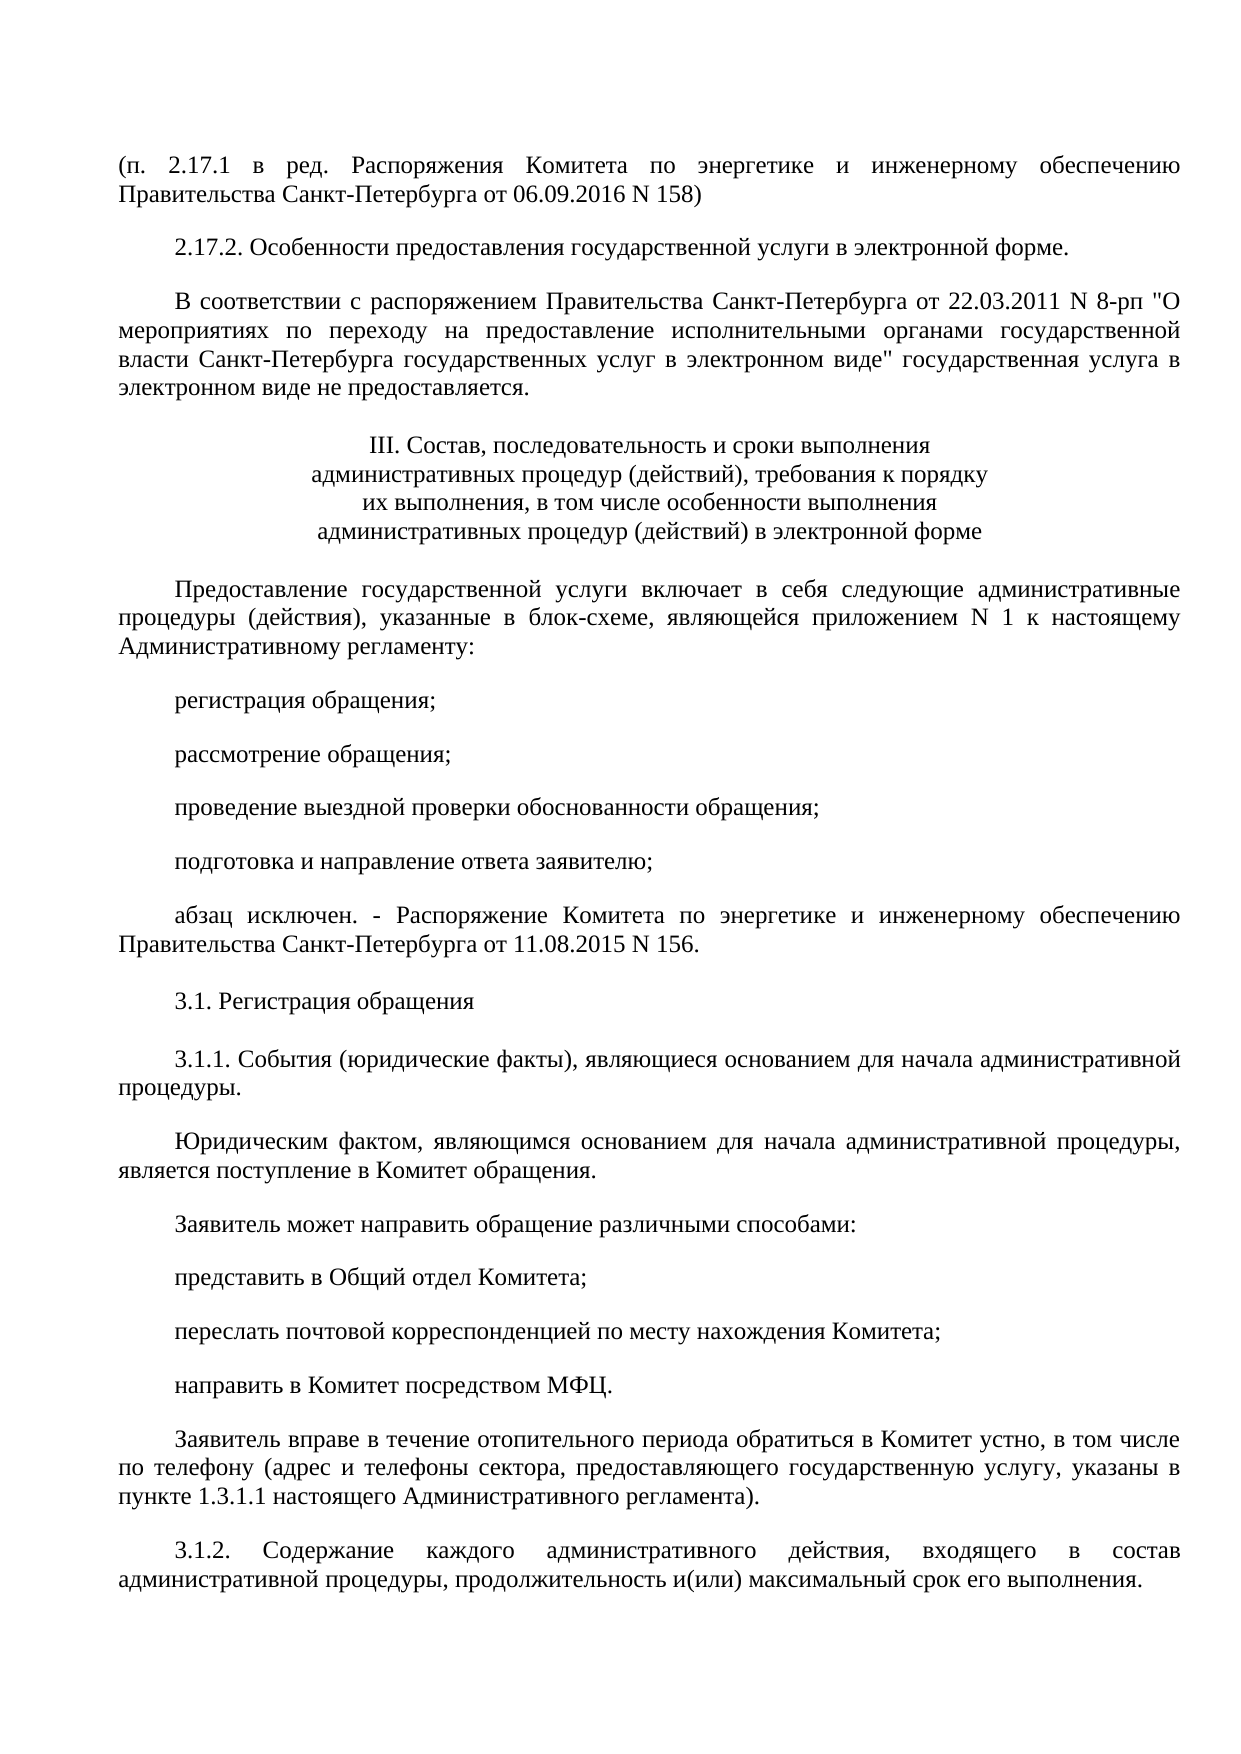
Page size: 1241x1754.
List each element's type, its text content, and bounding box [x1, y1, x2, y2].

text В соответствии с распоряжением Правительства Санкт-Петербурга от 22.03.2011 N 8-рп "О мероприятиях по переходу на предоставление исполнительными органами государственной власти Санкт-Петербурга государственных услуг в электронном виде" государственная услуга в электронном виде не предоставляется. [118, 286, 1181, 401]
text 3.1.2. Содержание каждого административного действия, входящего в состав административной процедуры, продолжительность и(или) максимальный срок его выполнения. [118, 1535, 1181, 1592]
text административных процедур (действий) в электронной форме [118, 516, 1181, 545]
text переслать почтовой корреспонденцией по месту нахождения Комитета; [118, 1316, 1181, 1345]
text абзац исключен. - Распоряжение Комитета по энергетике и инженерному обеспечению Правительства Санкт-Петербурга от 11.08.2015 N 156. [118, 900, 1181, 957]
text направить в Комитет посредством МФЦ. [118, 1370, 1181, 1399]
text регистрация обращения; [118, 685, 1181, 714]
text 2.17.2. Особенности предоставления государственной услуги в электронной форме. [118, 232, 1181, 261]
text подготовка и направление ответа заявителю; [118, 846, 1181, 875]
text Заявитель вправе в течение отопительного периода обратиться в Комитет устно, в том числе по телефону (адрес и телефоны сектора, предоставляющего государственную услугу, указаны в пункте 1.3.1.1 настоящего Административного регламента). [118, 1424, 1181, 1510]
text Юридическим фактом, являющимся основанием для начала административной процедуры, является поступление в Комитет обращения. [118, 1126, 1181, 1184]
text III. Состав, последовательность и сроки выполнения [118, 430, 1181, 459]
text 3.1.1. События (юридические факты), являющиеся основанием для начала административной процедуры. [118, 1044, 1181, 1101]
text представить в Общий отдел Комитета; [118, 1262, 1181, 1291]
text Предоставление государственной услуги включает в себя следующие административные процедуры (действия), указанные в блок-схеме, являющейся приложением N 1 к настоящему Административному регламенту: [118, 574, 1181, 660]
text рассмотрение обращения; [118, 739, 1181, 767]
text 3.1. Регистрация обращения [118, 986, 1181, 1015]
text (п. 2.17.1 в ред. Распоряжения Комитета по энергетике и инженерному обеспечению Правительства Санкт-Петербурга от 06.09.2016 N 158) [118, 150, 1181, 207]
text их выполнения, в том числе особенности выполнения [118, 487, 1181, 516]
text Заявитель может направить обращение различными способами: [118, 1209, 1181, 1237]
text административных процедур (действий), требования к порядку [118, 459, 1181, 487]
text проведение выездной проверки обоснованности обращения; [118, 792, 1181, 821]
